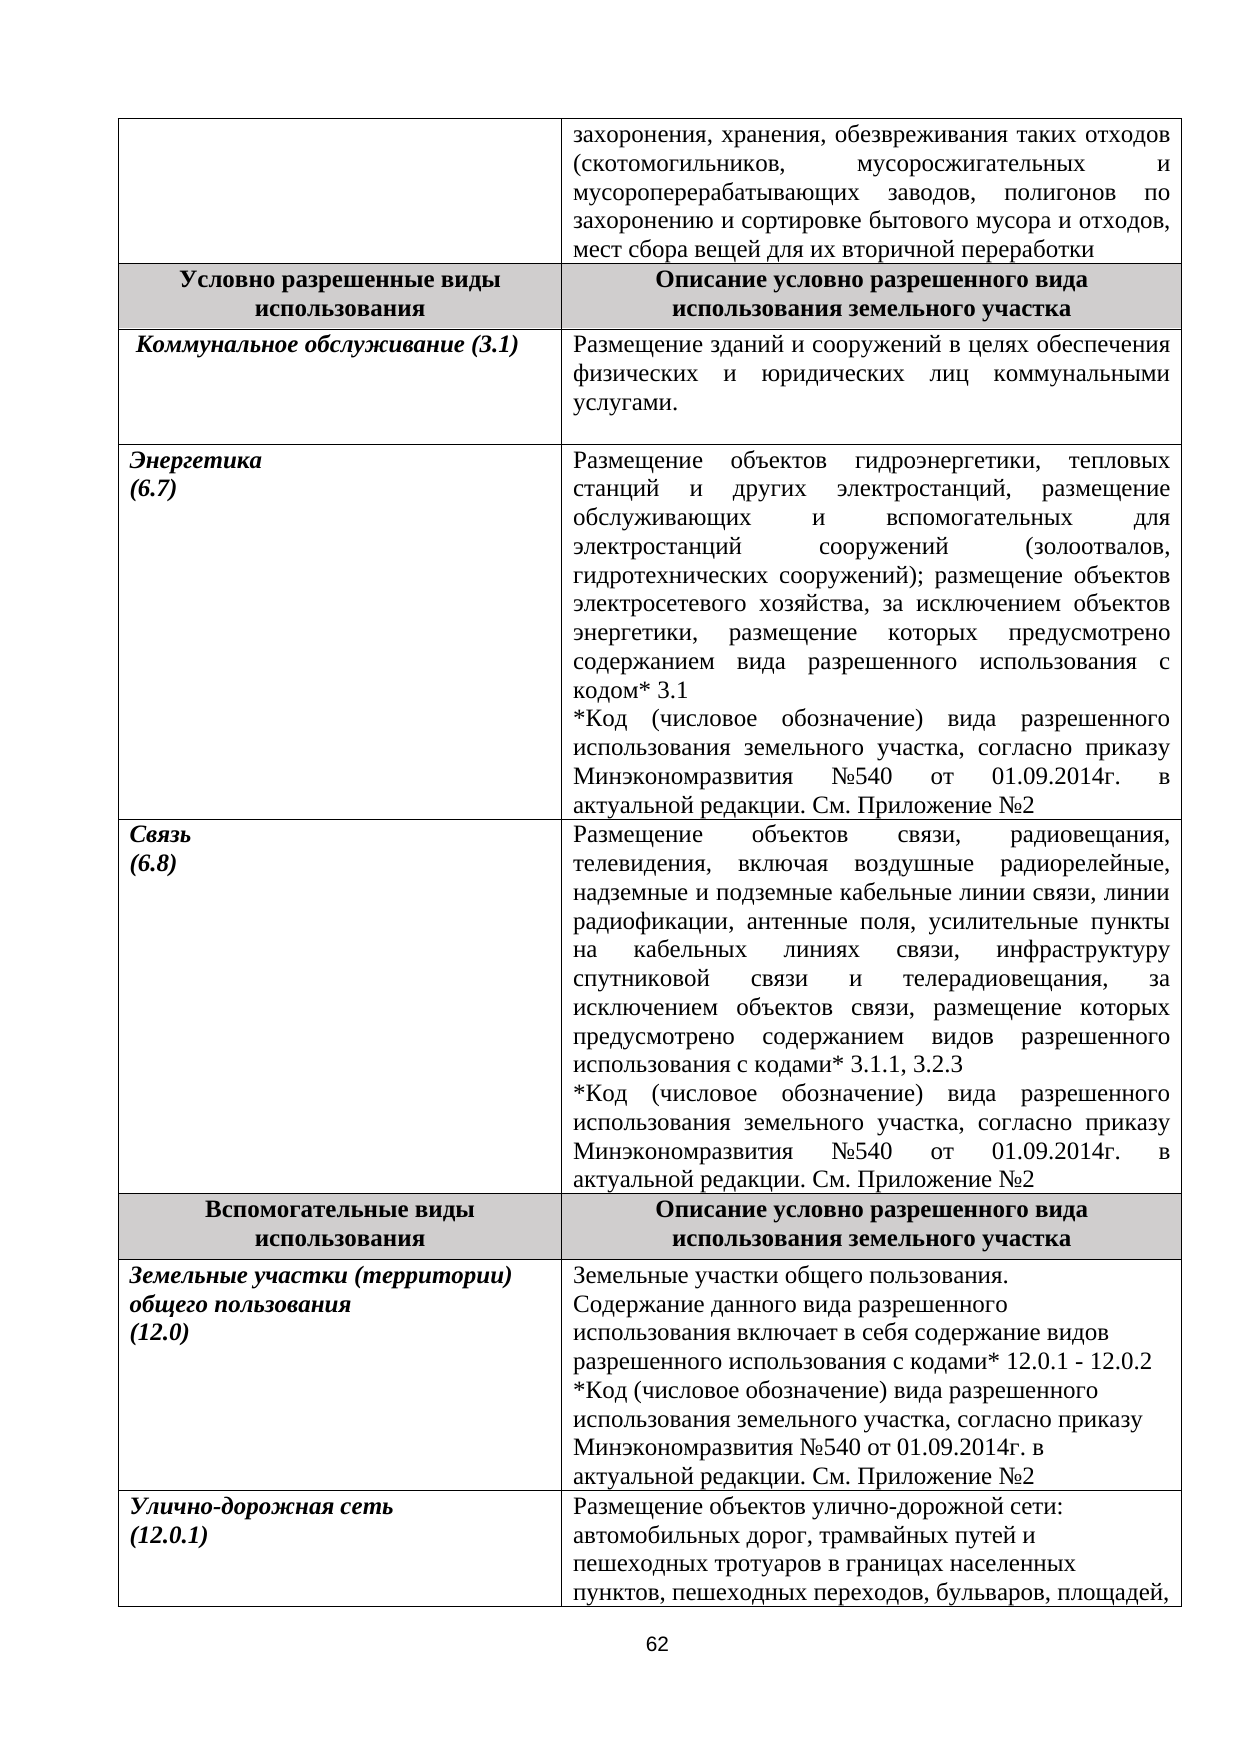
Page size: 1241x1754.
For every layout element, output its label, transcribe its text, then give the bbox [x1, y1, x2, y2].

table_cell Земельные участки (территории) общего пользования (12.0) [119, 1260, 561, 1490]
table_cell Описание условно разрешенного вида использования земельного участка [562, 264, 1181, 328]
table_cell Размещение объектов гидроэнергетики, тепловых станций и других электростанций, размещение обслуживающих и вспомогательных для электростанций сооружений (золоотвалов, гидротехнических сооружений); размещение объектов электросетевого хозяйства, за исключением объектов энергетики, размещение которых предусмотрено содержанием вида разрешенного использования с кодом* 3.1 *Код (числовое обозначение) вида разрешенного использования земельного участка, согласно приказу Минэкономразвития №540 от 01.09.2014г. в актуальной редакции. См. Приложение №2 [562, 445, 1181, 818]
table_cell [562, 1491, 1181, 1606]
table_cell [119, 119, 561, 263]
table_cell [562, 119, 1181, 263]
table_cell Коммунальное обслуживание (3.1) [119, 330, 561, 444]
table_cell Размещение объектов связи, радиовещания, телевидения, включая воздушные радиорелейные, надземные и подземные кабельные линии связи, линии радиофикации, антенные поля, усилительные пункты на кабельных линиях связи, инфраструктуру спутниковой связи и телерадиовещания, за исключением объектов связи, размещение которых предусмотрено содержанием видов разрешенного использования с кодами* 3.1.1, 3.2.3 *Код (числовое обозначение) вида разрешенного использования земельного участка, согласно приказу Минэкономразвития №540 от 01.09.2014г. в актуальной редакции. См. Приложение №2 [562, 820, 1181, 1193]
table_cell Энергетика (6.7) [119, 445, 561, 818]
table_cell Описание условно разрешенного вида использования земельного участка [562, 1194, 1181, 1259]
table_cell Земельные участки общего пользования. Содержание данного вида разрешенного использования включает в себя содержание видов разрешенного использования с кодами* 12.0.1 - 12.0.2 *Код (числовое обозначение) вида разрешенного использования земельного участка, согласно приказу Минэкономразвития №540 от 01.09.2014г. в актуальной редакции. См. Приложение №2 [562, 1260, 1181, 1490]
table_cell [119, 1491, 561, 1606]
table_cell Размещение зданий и сооружений в целях обеспечения физических и юридических лиц коммунальными услугами. [562, 330, 1181, 444]
table_cell Связь (6.8) [119, 820, 561, 1193]
table_cell Вспомогательные виды использования [119, 1194, 561, 1259]
table_cell Условно разрешенные виды использования [119, 264, 561, 328]
